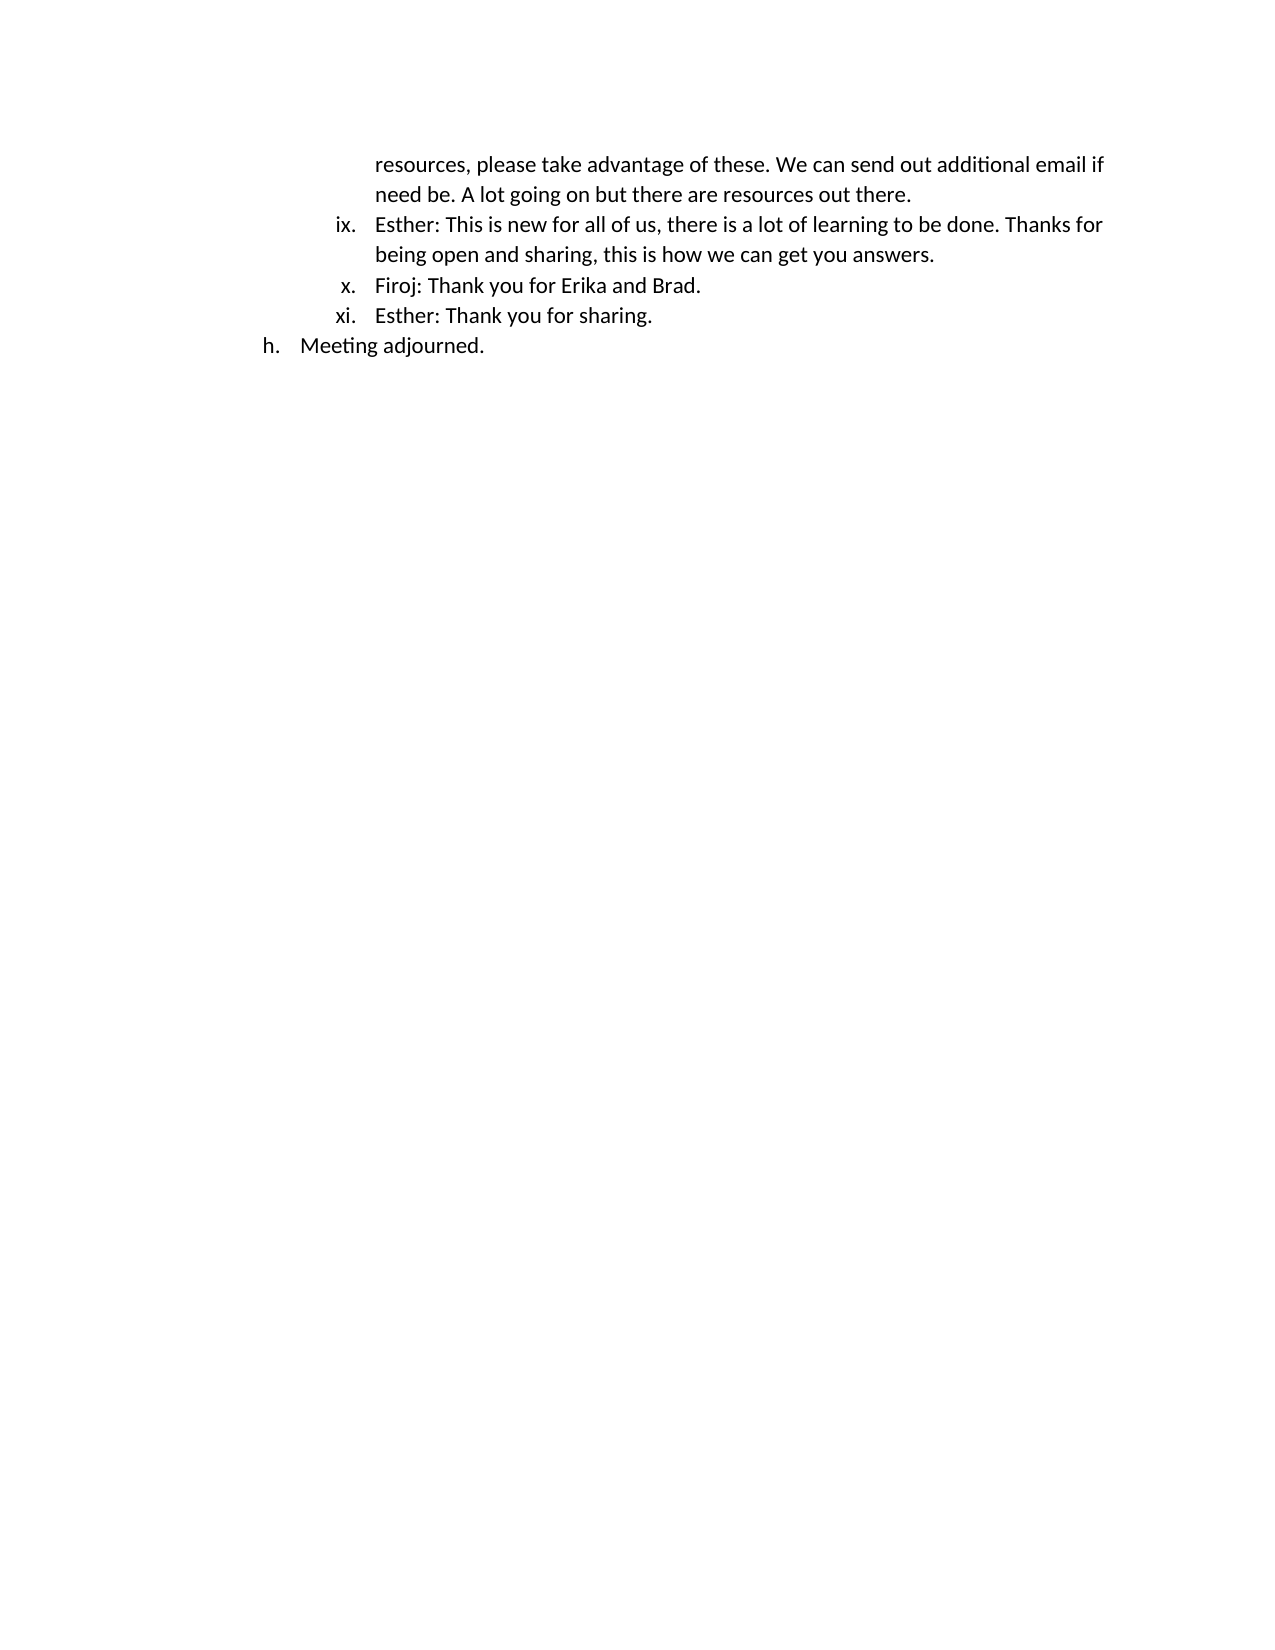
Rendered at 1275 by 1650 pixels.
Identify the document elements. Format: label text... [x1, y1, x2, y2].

list Firoj: Thank you for Erika and Brad. [356, 271, 1125, 299]
list Esther: Thank you for sharing. [356, 301, 1125, 329]
list Meeting adjourned. [262, 331, 1125, 359]
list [356, 150, 1125, 208]
list Esther: This is new for all of us, there is a lot of learning to be done. Thanks for being open and sharing, this is how we can get you answers. [356, 210, 1125, 269]
